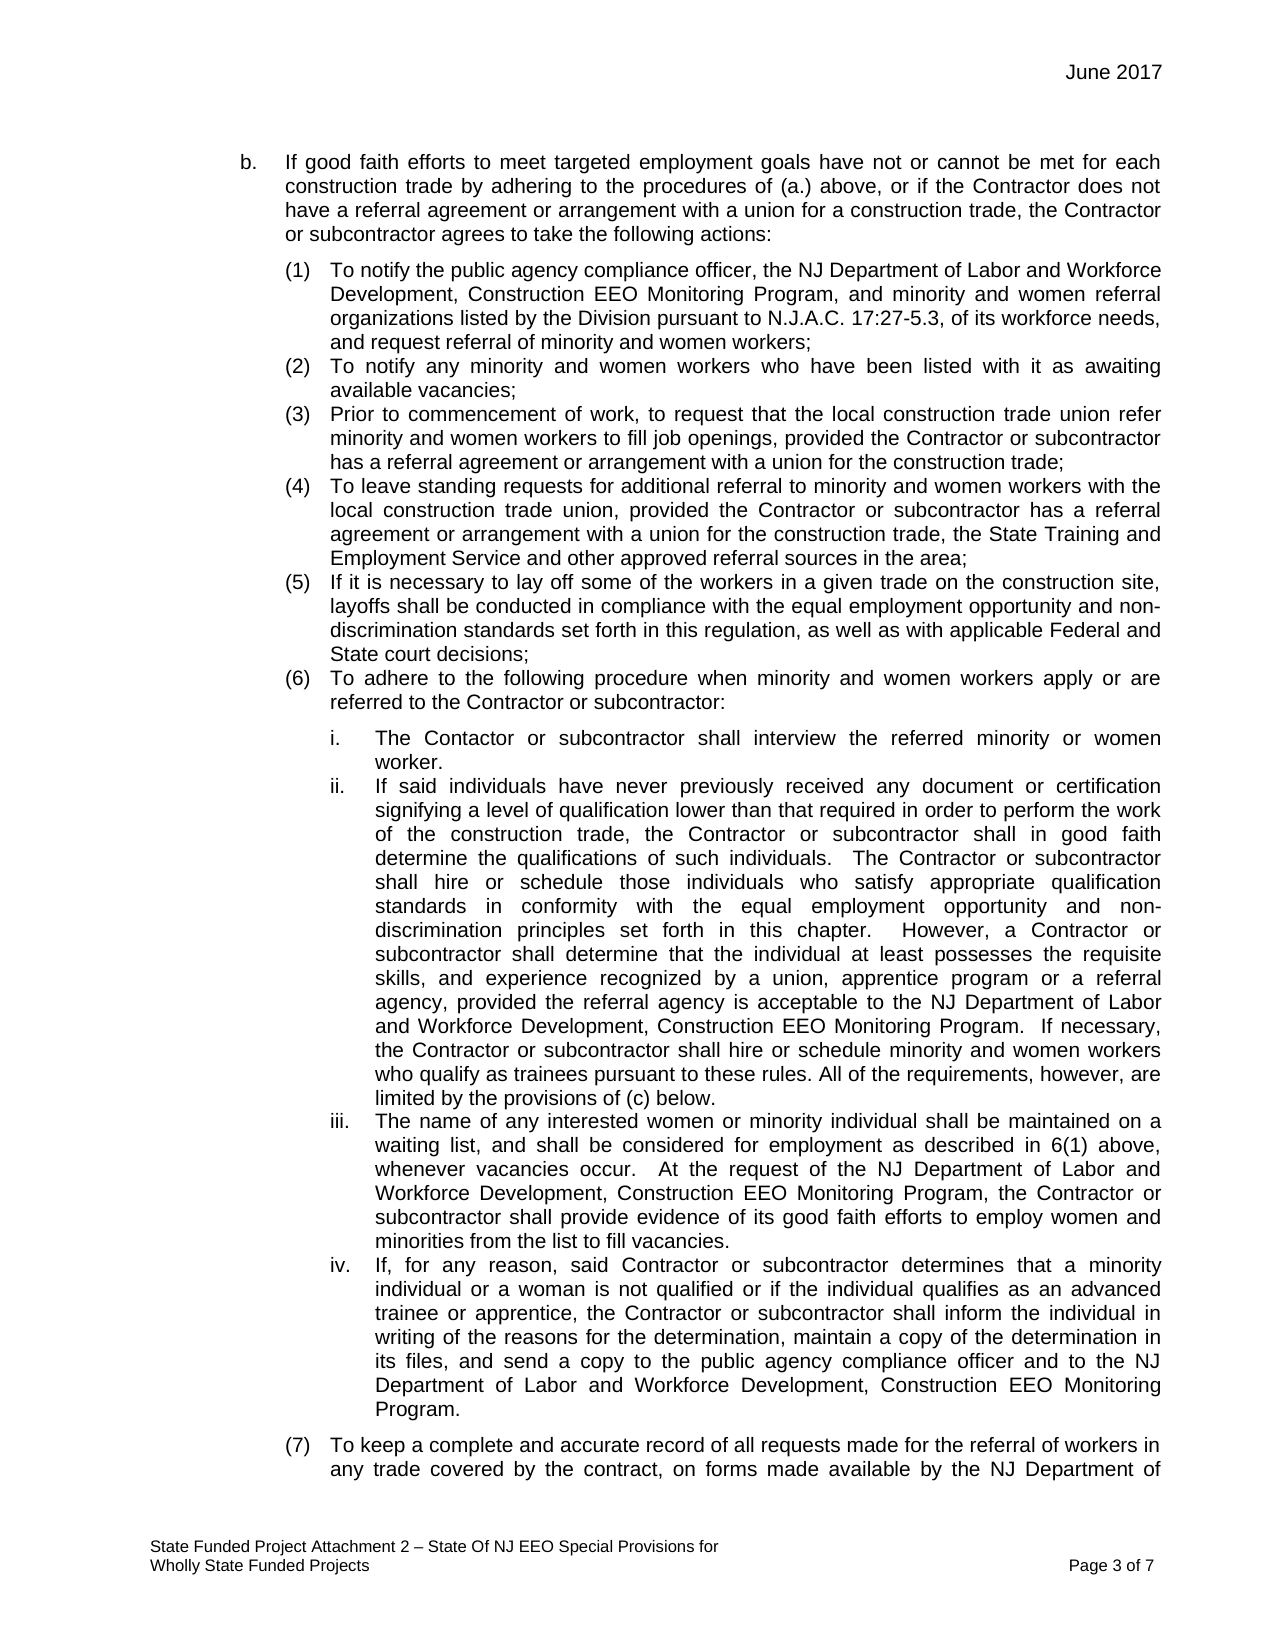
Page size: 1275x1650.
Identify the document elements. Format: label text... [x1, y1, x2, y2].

list (2) To notify any minority and women workers who have been listed with it as awaiting available vacancies; [285, 354, 1162, 402]
list (6) To adhere to the following procedure when minority and women workers apply or are referred to the Contractor or subcontractor: [285, 666, 1162, 713]
list (4) To leave standing requests for additional referral to minority and women workers with the local construction trade union, provided the Contractor or subcontractor has a referral agreement or arrangement with a union for the construction trade, the State Training and Employment Service and other approved referral sources in the area; [285, 474, 1162, 570]
list i. The Contactor or subcontractor shall interview the referred minority or women worker. [330, 726, 1162, 774]
list (5) If it is necessary to lay off some of the workers in a given trade on the construction site, layoffs shall be conducted in compliance with the equal employment opportunity and non-discrimination standards set forth in this regulation, as well as with applicable Federal and State court decisions; [285, 570, 1162, 666]
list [285, 1433, 1162, 1481]
list (3) Prior to commencement of work, to request that the local construction trade union refer minority and women workers to fill job openings, provided the Contractor or subcontractor has a referral agreement or arrangement with a union for the construction trade; [285, 402, 1162, 474]
list iv. If, for any reason, said Contractor or subcontractor determines that a minority individual or a woman is not qualified or if the individual qualifies as an advanced trainee or apprentice, the Contractor or subcontractor shall inform the individual in writing of the reasons for the determination, maintain a copy of the determination in its files, and send a copy to the public agency compliance officer and to the NJ Department of Labor and Workforce Development, Construction EEO Monitoring Program. [330, 1253, 1162, 1421]
text b. If good faith efforts to meet targeted employment goals have not or cannot be met for each construction trade by adhering to the procedures of (a.) above, or if the Contractor does not have a referral agreement or arrangement with a union for a construction trade, the Contractor or subcontractor agrees to take the following actions: [240, 150, 1162, 246]
list iii. The name of any interested women or minority individual shall be maintained on a waiting list, and shall be considered for employment as described in 6(1) above, whenever vacancies occur. At the request of the NJ Department of Labor and Workforce Development, Construction EEO Monitoring Program, the Contractor or subcontractor shall provide evidence of its good faith efforts to employ women and minorities from the list to fill vacancies. [330, 1109, 1162, 1253]
list ii. If said individuals have never previously received any document or certification signifying a level of qualification lower than that required in order to perform the work of the construction trade, the Contractor or subcontractor shall in good faith determine the qualifications of such individuals. The Contractor or subcontractor shall hire or schedule those individuals who satisfy appropriate qualification standards in conformity with the equal employment opportunity and non-discrimination principles set forth in this chapter. However, a Contractor or subcontractor shall determine that the individual at least possesses the requisite skills, and experience recognized by a union, apprentice program or a referral agency, provided the referral agency is acceptable to the NJ Department of Labor and Workforce Development, Construction EEO Monitoring Program. If necessary, the Contractor or subcontractor shall hire or schedule minority and women workers who qualify as trainees pursuant to these rules. All of the requirements, however, are limited by the provisions of (c) below. [330, 774, 1162, 1109]
list (1) To notify the public agency compliance officer, the NJ Department of Labor and Workforce Development, Construction EEO Monitoring Program, and minority and women referral organizations listed by the Division pursuant to N.J.A.C. 17:27-5.3, of its workforce needs, and request referral of minority and women workers; [285, 258, 1162, 354]
